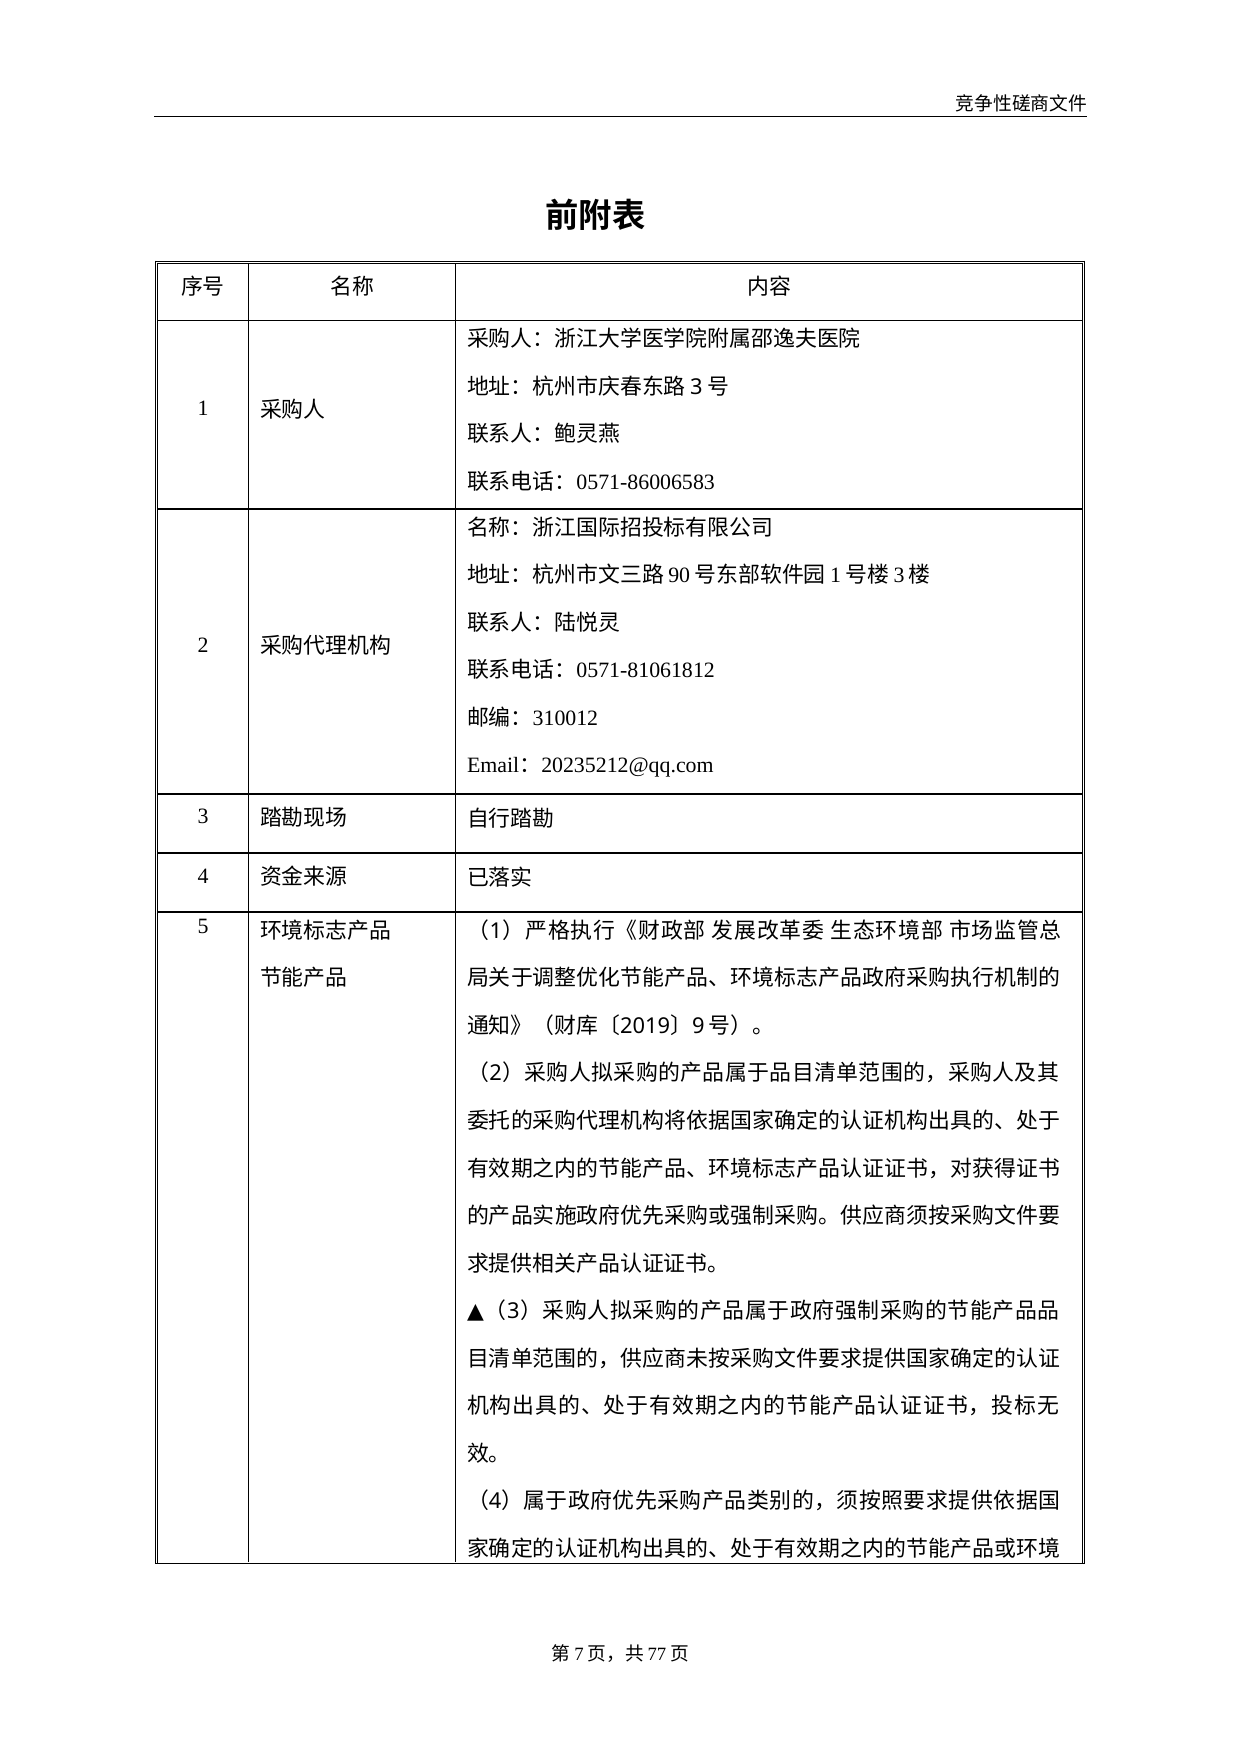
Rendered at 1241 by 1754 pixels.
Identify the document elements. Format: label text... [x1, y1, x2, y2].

table_cell 已落实 [456, 854, 1082, 911]
text 前附表 [153, 188, 1037, 237]
table_cell 采购人 [249, 321, 455, 508]
table_cell 3 [158, 795, 248, 852]
table_cell 2 [158, 510, 248, 793]
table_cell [456, 913, 1082, 1562]
table_cell 资金来源 [249, 854, 455, 911]
table_cell 采购人：浙江大学医学院附属邵逸夫医院 地址：杭州市庆春东路3号 联系人：鲍灵燕 联系电话：0571-86006583 [456, 321, 1082, 508]
table_header 内容 [456, 264, 1082, 320]
table_header 序号 [158, 264, 248, 320]
table_cell 自行踏勘 [456, 795, 1082, 852]
table_cell 4 [158, 854, 248, 911]
table_cell 1 [158, 321, 248, 508]
table_cell 采购代理机构 [249, 510, 455, 793]
table_cell 环境标志产品 节能产品 [249, 913, 455, 1562]
table_cell 踏勘现场 [249, 795, 455, 852]
table_cell 5 [158, 913, 248, 1562]
table_cell 名称：浙江国际招投标有限公司 地址：杭州市文三路90号东部软件园1号楼3楼 联系人：陆悦灵 联系电话：0571-81061812 邮编：310012 Email：20235212@qq.com [456, 510, 1082, 793]
table_header 名称 [249, 264, 455, 320]
